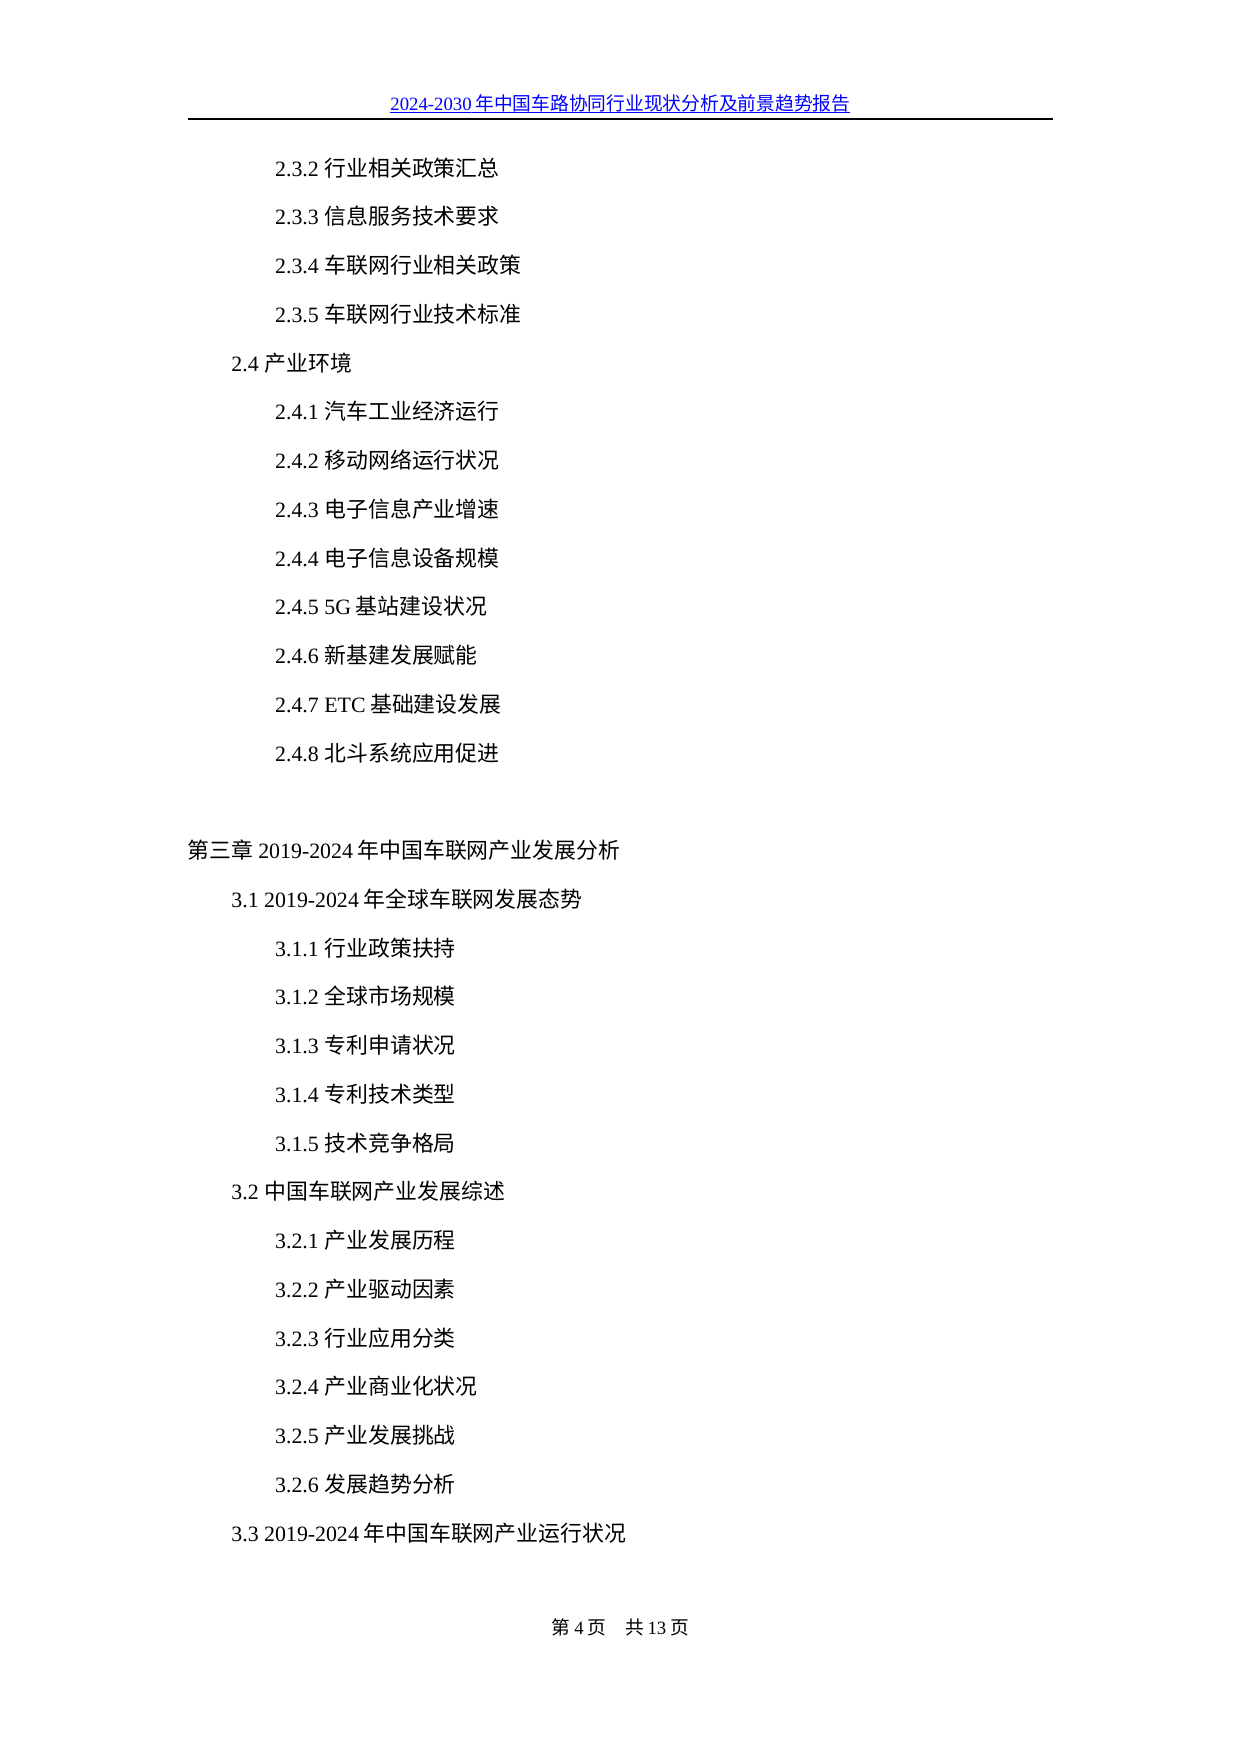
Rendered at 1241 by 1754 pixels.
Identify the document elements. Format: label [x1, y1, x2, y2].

text [187, 150, 1053, 1548]
